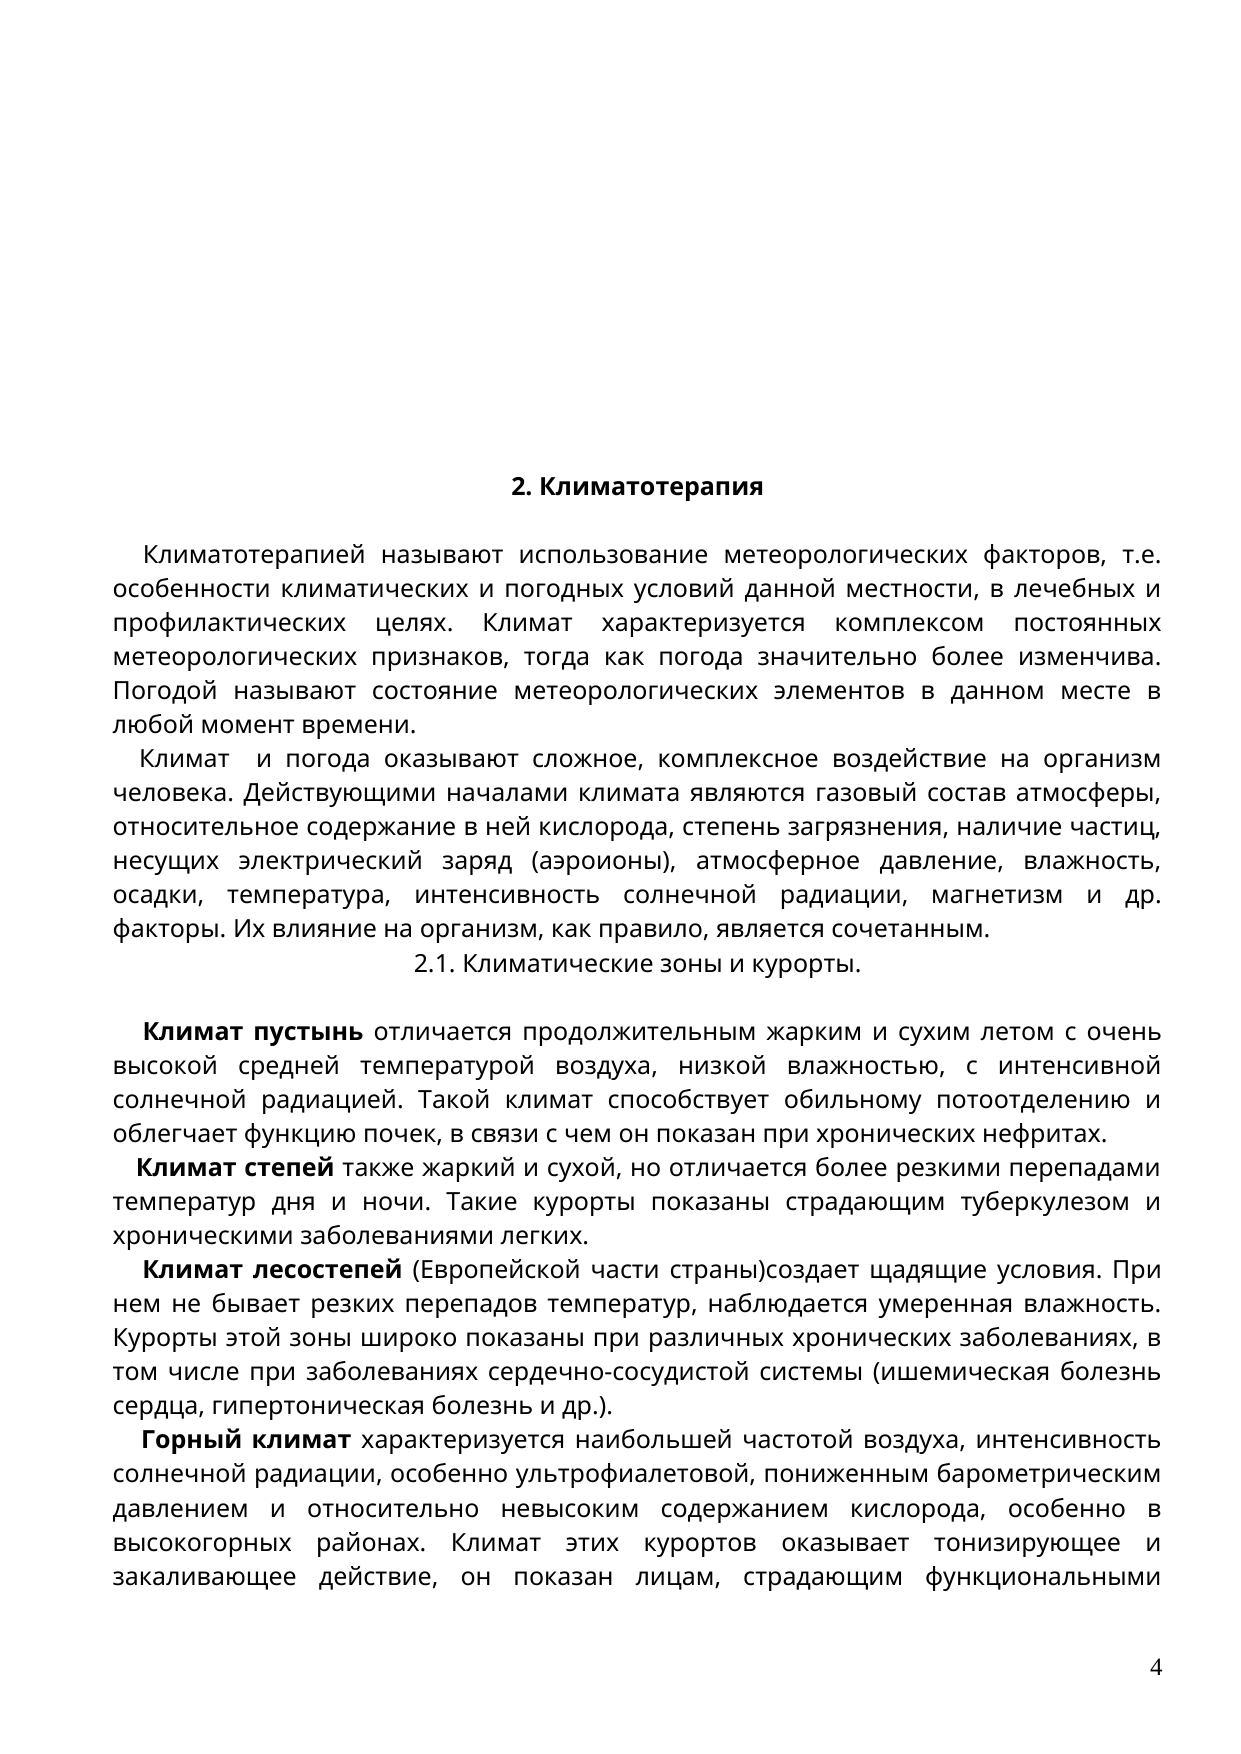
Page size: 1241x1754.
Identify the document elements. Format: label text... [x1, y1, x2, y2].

text Климат пустынь отличается продолжительным жарким и сухим летом с очень высокой средней температурой воздуха, низкой влажностью, с интенсивной солнечной радиацией. Такой климат способствует обильному потоотделению и облегчает функцию почек, в связи с чем он показан при хронических нефритах. [112, 1013, 1162, 1149]
text 2.1. Климатические зоны и курорты. [112, 945, 1162, 979]
text Климат лесостепей (Европейской части страны)создает щадящие условия. При нем не бывает резких перепадов температур, наблюдается умеренная влажность. Курорты этой зоны широко показаны при различных хронических заболеваниях, в том числе при заболеваниях сердечно-сосудистой системы (ишемическая болезнь сердца, гипертоническая болезнь и др.). [112, 1252, 1162, 1422]
text Климат степей также жаркий и сухой, но отличается более резкими перепадами температур дня и ночи. Такие курорты показаны страдающим туберкулезом и хроническими заболеваниями легких. [112, 1149, 1162, 1252]
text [112, 1422, 1162, 1592]
text Климат и погода оказывают сложное, комплексное воздействие на организм человека. Действующими началами климата являются газовый состав атмосферы, относительное содержание в ней кислорода, степень загрязнения, наличие частиц, несущих электрический заряд (аэроионы), атмосферное давление, влажность, осадки, температура, интенсивность солнечной радиации, магнетизм и др. факторы. Их влияние на организм, как правило, является сочетанным. [112, 741, 1162, 945]
text 2. Климатотерапия [112, 468, 1162, 502]
text Климатотерапией называют использование метеорологических факторов, т.е. особенности климатических и погодных условий данной местности, в лечебных и профилактических целях. Климат характеризуется комплексом постоянных метеорологических признаков, тогда как погода значительно более изменчива. Погодой называют состояние метеорологических элементов в данном месте в любой момент времени. [112, 536, 1162, 741]
